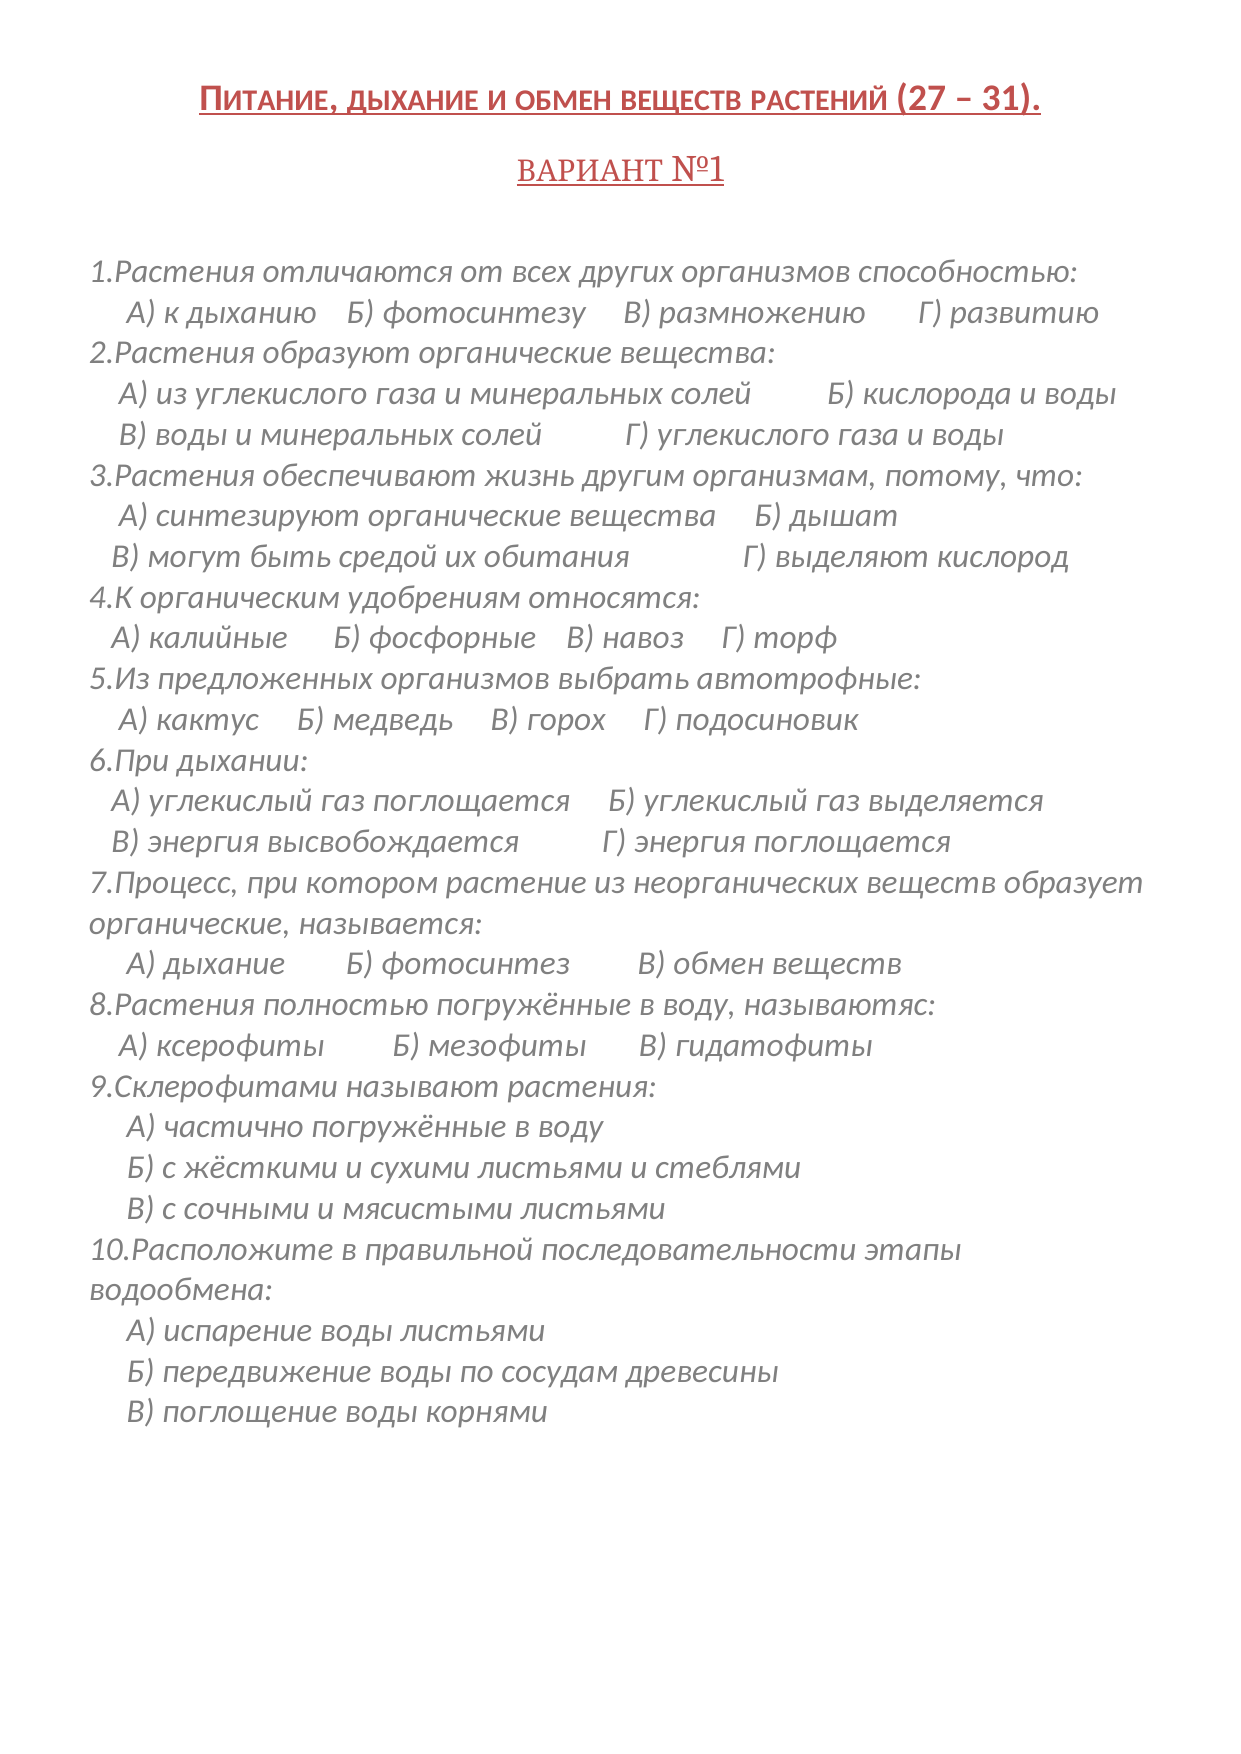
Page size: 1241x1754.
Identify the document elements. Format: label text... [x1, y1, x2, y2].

text А) калийные Б) фосфорные В) навоз Г) торф [89, 617, 1152, 657]
text Б) с жёсткими и сухими листьями и стеблями [89, 1146, 1152, 1187]
text В) могут быть средой их обитания Г) выделяют кислород [89, 535, 1152, 576]
text А) ксерофиты Б) мезофиты В) гидатофиты [89, 1024, 1152, 1064]
text А) испарение воды листьями [89, 1309, 1152, 1350]
text В) энергия высвобождается Г) энергия поглощается [89, 820, 1152, 861]
text В) поглощение воды корнями [89, 1390, 1152, 1431]
text 10.Расположите в правильной последовательности этапы водообмена: [89, 1227, 1152, 1309]
text А) частично погружённые в воду [89, 1105, 1152, 1146]
text 8.Растения полностью погружённые в воду, называютяс: [89, 983, 1152, 1024]
text Питание, дыхание и обмен веществ растений (27 – 31). [89, 74, 1152, 120]
text В) воды и минеральных солей Г) углекислого газа и воды [89, 413, 1152, 454]
text 5.Из предложенных организмов выбрать автотрофные: [89, 657, 1152, 698]
text А) кактус Б) медведь В) горох Г) подосиновик [89, 698, 1152, 739]
text А) дыхание Б) фотосинтез В) обмен веществ [89, 942, 1152, 983]
text 4.К органическим удобрениям относятся: [89, 576, 1152, 617]
text 2.Растения образуют органические вещества: [89, 331, 1152, 372]
text В) с сочными и мясистыми листьями [89, 1187, 1152, 1227]
text А) к дыханию Б) фотосинтезу В) размножению Г) развитию [89, 291, 1152, 331]
subtitle вариант №1 [89, 147, 1152, 191]
text Б) передвижение воды по сосудам древесины [89, 1350, 1152, 1390]
text 6.При дыхании: [89, 739, 1152, 779]
text А) синтезируют органические вещества Б) дышат [89, 494, 1152, 535]
text 7.Процесс, при котором растение из неорганических веществ образует органические, называется: [89, 861, 1152, 942]
text А) углекислый газ поглощается Б) углекислый газ выделяется [89, 779, 1152, 820]
text А) из углекислого газа и минеральных солей Б) кислорода и воды [89, 372, 1152, 413]
text 1.Растения отличаются от всех других организмов способностью: [89, 250, 1152, 291]
text 9.Склерофитами называют растения: [89, 1064, 1152, 1105]
text 3.Растения обеспечивают жизнь другим организмам, потому, что: [89, 454, 1152, 494]
